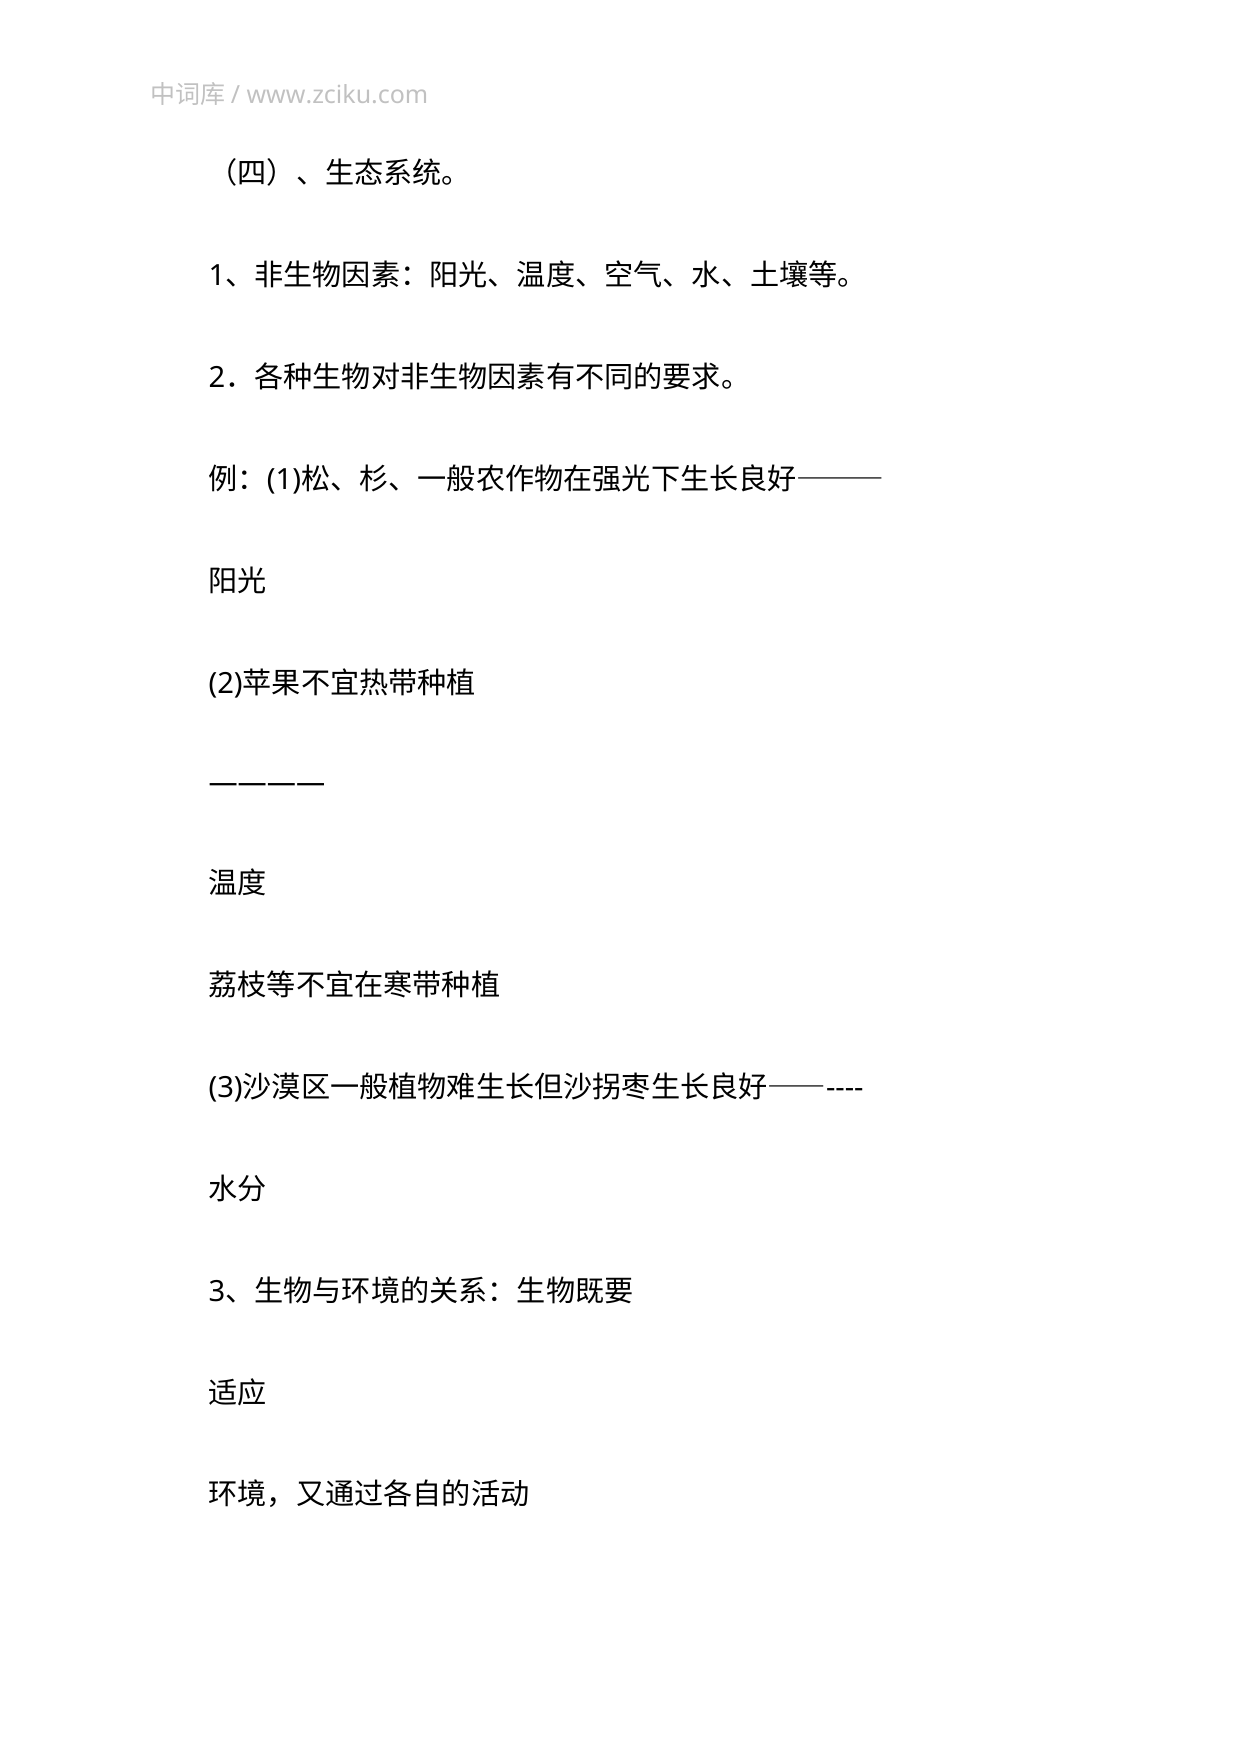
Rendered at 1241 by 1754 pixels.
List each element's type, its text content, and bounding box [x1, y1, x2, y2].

text 阳光 [150, 558, 1090, 600]
text 水分 [150, 1165, 1090, 1208]
text (2)苹果不宜热带种植 [150, 659, 1090, 702]
text 3、生物与环境的关系：生物既要 [150, 1267, 1090, 1309]
text ———— [150, 761, 1090, 801]
text 温度 [150, 860, 1090, 902]
text 2．各种生物对非生物因素有不同的要求。 [150, 354, 1090, 396]
text 例：(1)松、杉、一般农作物在强光下生长良好——— [150, 456, 1090, 498]
text 适应 [150, 1369, 1090, 1411]
text 荔枝等不宜在寒带种植 [150, 962, 1090, 1004]
text （四）、生态系统。 [150, 150, 1090, 192]
text 环境，又通过各自的活动 [150, 1471, 1090, 1513]
text 1、非生物因素：阳光、温度、空气、水、土壤等。 [150, 252, 1090, 294]
text (3)沙漠区一般植物难生长但沙拐枣生长良好——---- [150, 1063, 1090, 1106]
